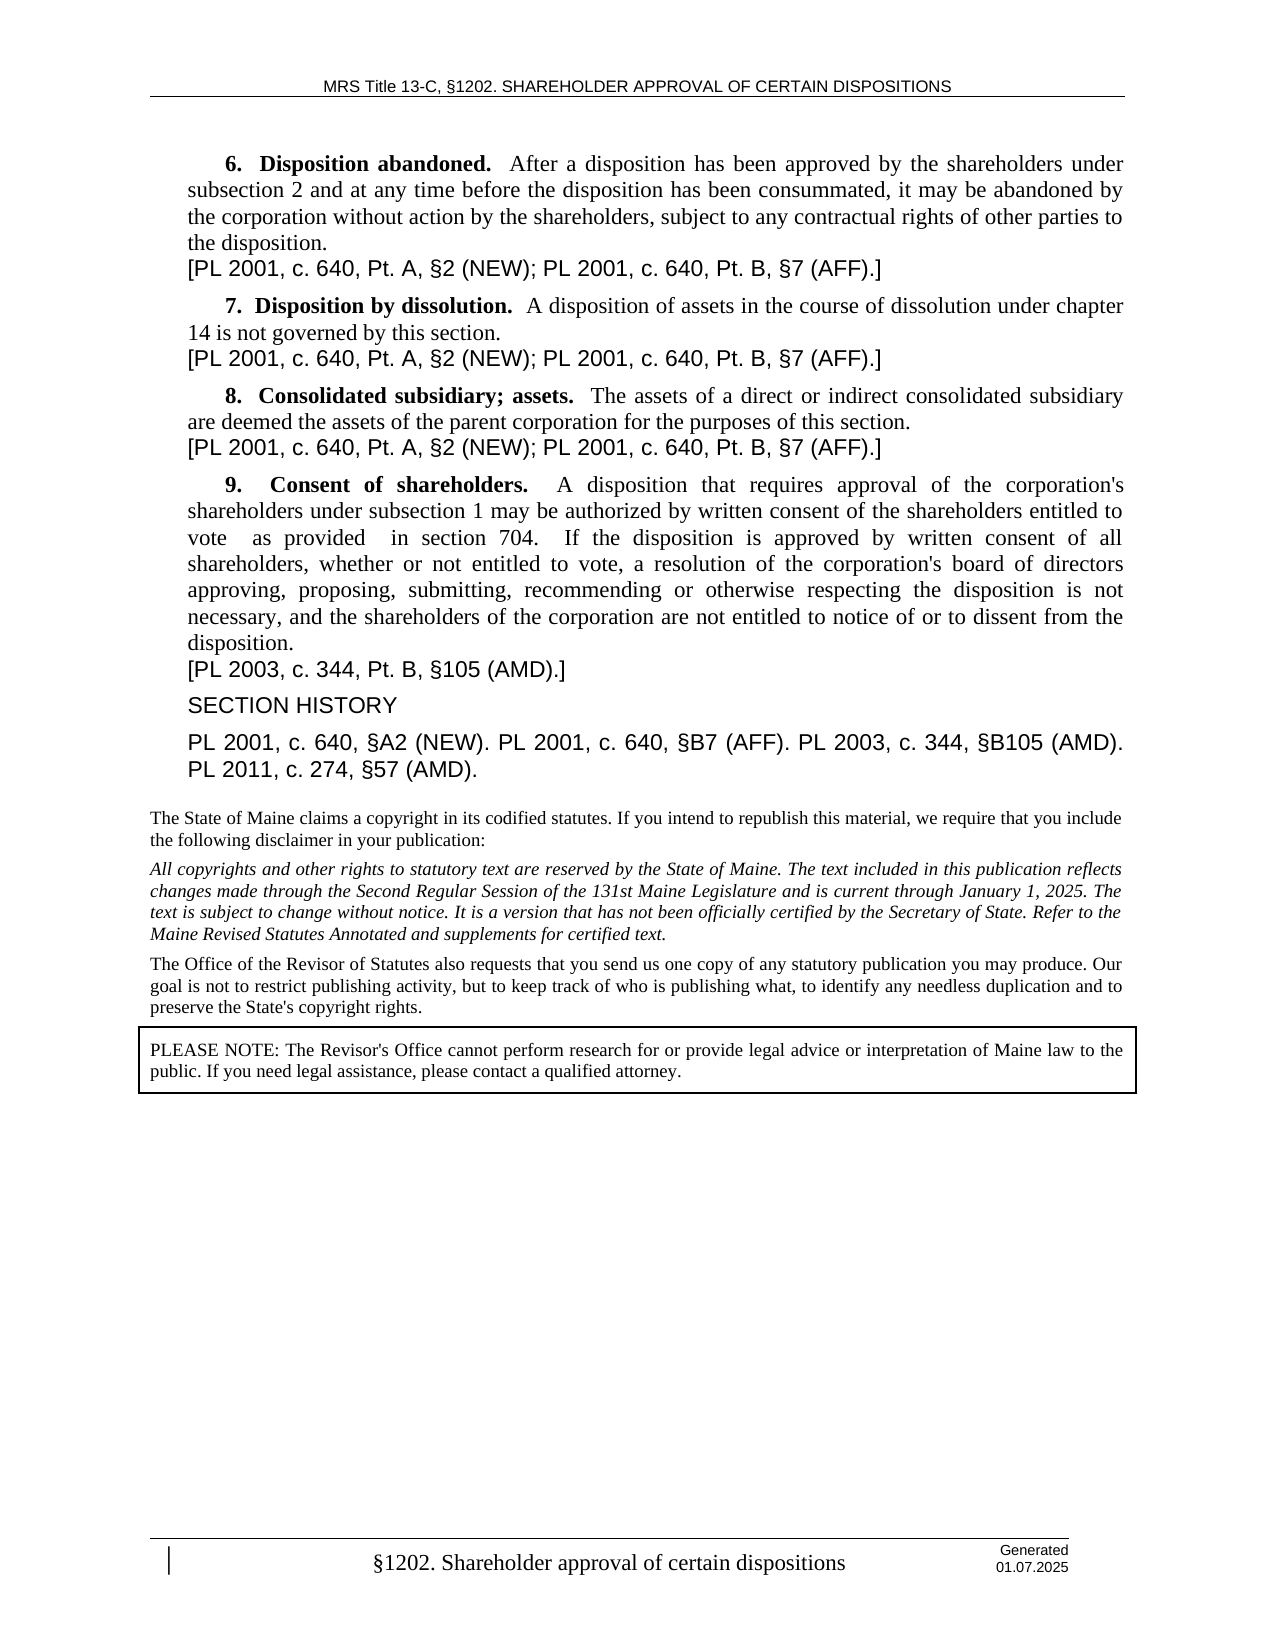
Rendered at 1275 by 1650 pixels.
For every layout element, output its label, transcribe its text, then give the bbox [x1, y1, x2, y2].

text The Office of the Revisor of Statutes also requests that you send us one copy of any statutory publication you may produce. Our goal is not to restrict publishing activity, but to keep track of who is publishing what, to identify any needless duplication and to preserve the State's copyright rights. [150, 953, 1125, 1018]
text 9. Consent of shareholders. A disposition that requires approval of the corporation's shareholders under subsection 1 may be authorized by written consent of the shareholders entitled to vote as provided in section 704. If the disposition is approved by written consent of all shareholders, whether or not entitled to vote, a resolution of the corporation's board of directors approving, proposing, submitting, recommending or otherwise respecting the disposition is not necessary, and the shareholders of the corporation are not entitled to notice of or to dissent from the disposition. [187, 471, 1125, 656]
text PL 2001, c. 640, §A2 (NEW). PL 2001, c. 640, §B7 (AFF). PL 2003, c. 344, §B105 (AMD). PL 2011, c. 274, §57 (AMD). [187, 729, 1125, 782]
text [PL 2001, c. 640, Pt. A, §2 (NEW); PL 2001, c. 640, Pt. B, §7 (AFF).] [187, 345, 1125, 371]
text [PL 2003, c. 344, Pt. B, §105 (AMD).] [187, 656, 1125, 682]
text PLEASE NOTE: The Revisor's Office cannot perform research for or provide legal advice or interpretation of Maine law to the public. If you need legal assistance, please contact a qualified attorney. [140, 1028, 1135, 1092]
text 6. Disposition abandoned. After a disposition has been approved by the shareholders under subsection 2 and at any time before the disposition has been consummated, it may be abandoned by the corporation without action by the shareholders, subject to any contractual rights of other parties to the disposition. [187, 150, 1125, 255]
text SECTION HISTORY [187, 692, 1125, 719]
text [PL 2001, c. 640, Pt. A, §2 (NEW); PL 2001, c. 640, Pt. B, §7 (AFF).] [187, 255, 1125, 282]
text 8. Consolidated subsidiary; assets. The assets of a direct or indirect consolidated subsidiary are deemed the assets of the parent corporation for the purposes of this section. [187, 382, 1125, 434]
text The State of Maine claims a copyright in its codified statutes. If you intend to republish this material, we require that you include the following disclaimer in your publication: [150, 807, 1125, 850]
text [PL 2001, c. 640, Pt. A, §2 (NEW); PL 2001, c. 640, Pt. B, §7 (AFF).] [187, 434, 1125, 461]
text 7. Disposition by dissolution. A disposition of assets in the course of dissolution under chapter 14 is not governed by this section. [187, 292, 1125, 345]
text All copyrights and other rights to statutory text are reserved by the State of Maine. The text included in this publication reflects changes made through the Second Regular Session of the 131st Maine Legislature and is current through January 1, 2025 . The text is subject to change without notice. It is a version that has not been officially certified by the Secretary of State. Refer to the Maine Revised Statutes Annotated and supplements for certified text. [150, 858, 1125, 944]
